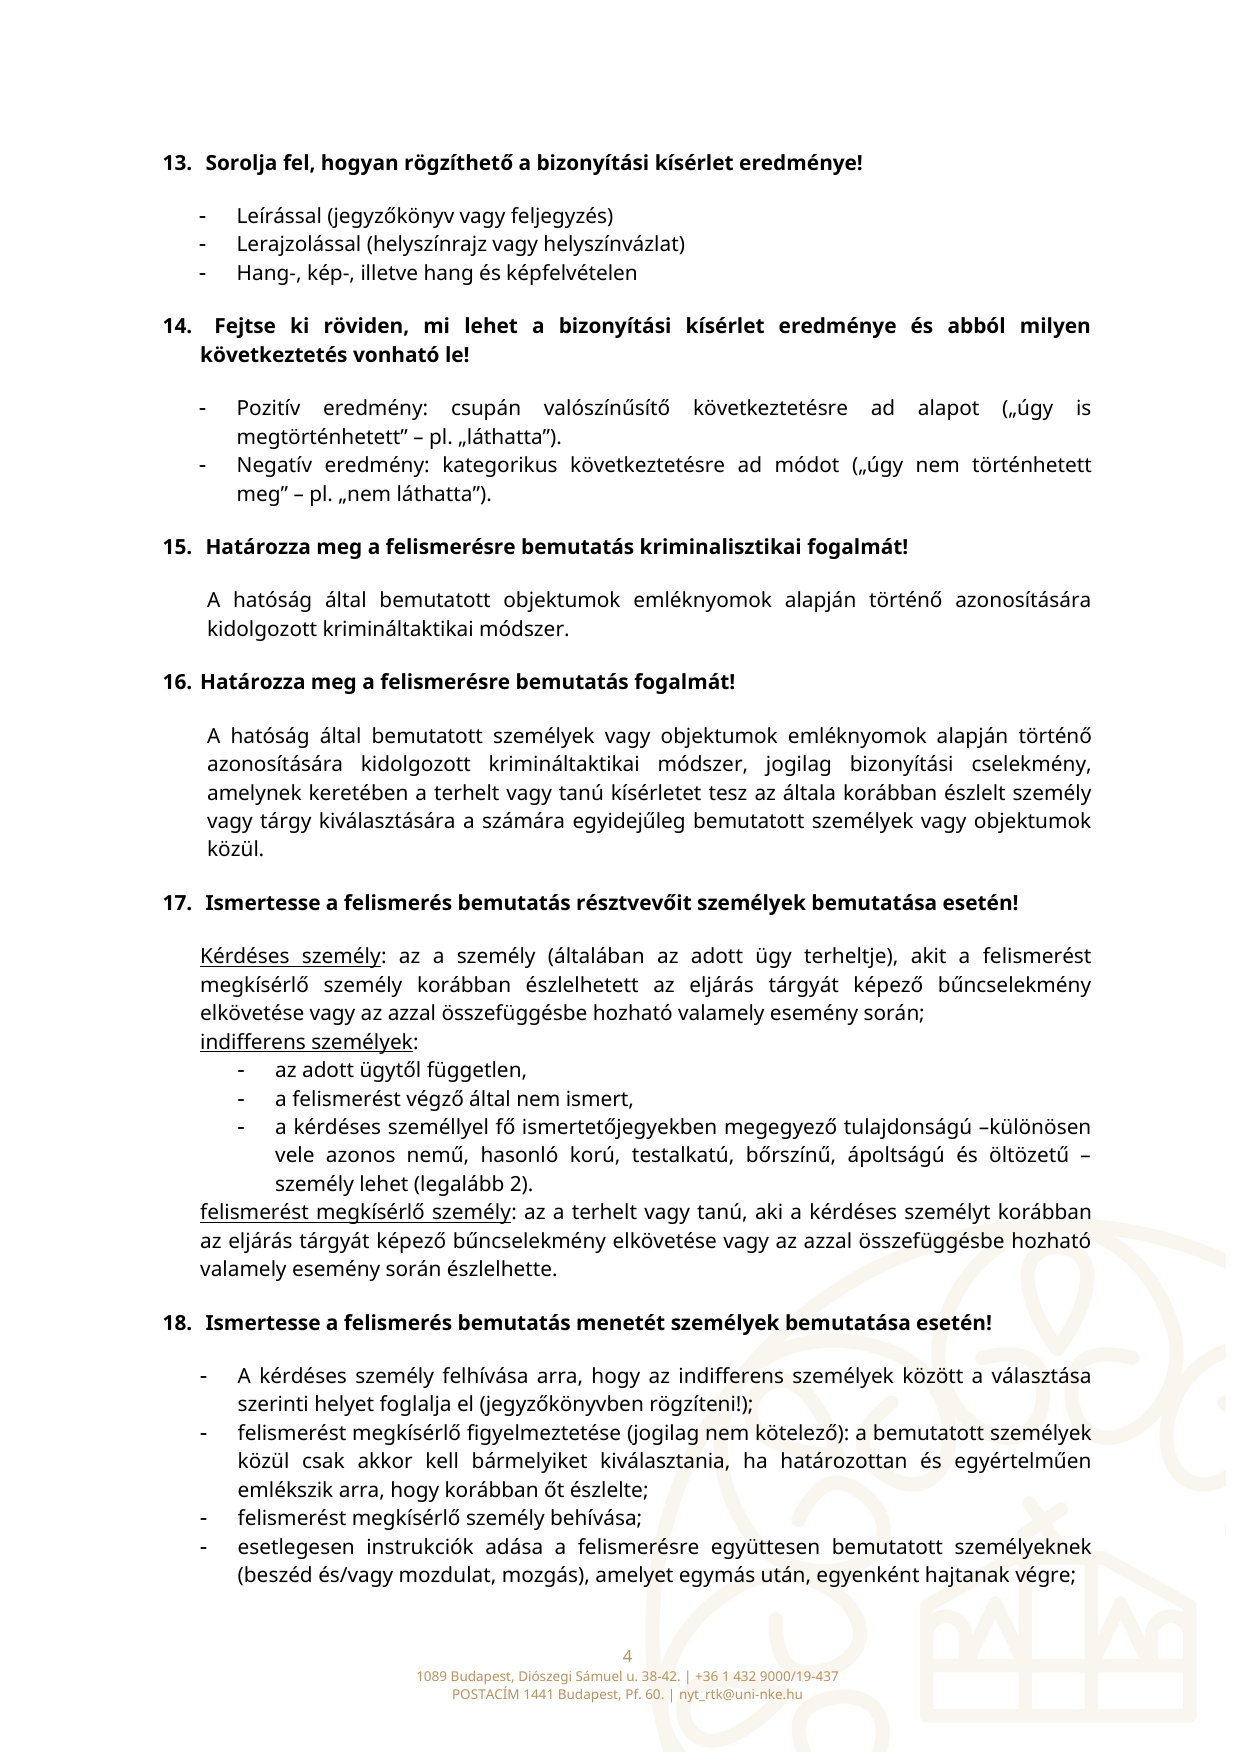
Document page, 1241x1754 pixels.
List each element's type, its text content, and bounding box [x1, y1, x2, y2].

list az adott ügytől független, [237, 1055, 1092, 1084]
text felismerést megkísérlő személy: az a terhelt vagy tanú, aki a kérdéses személyt korábban az eljárás tárgyát képező bűncselekmény elkövetése vagy az azzal összefüggésbe hozható valamely esemény során észlelhette. [200, 1197, 1092, 1283]
list Negatív eredmény: kategorikus következtetésre ad módot („úgy nem történhetett meg” – pl. „nem láthatta”). [199, 450, 1092, 507]
list Fejtse ki röviden, mi lehet a bizonyítási kísérlet eredménye és abból milyen következtetés vonható le! [162, 311, 1092, 368]
list Hang-, kép-, illetve hang és képfelvételen [199, 258, 1092, 286]
list Ismertesse a felismerés bemutatás résztvevőit személyek bemutatása esetén! [162, 888, 1092, 916]
list a kérdéses személlyel fő ismertetőjegyekben megegyező tulajdonságú –különösen vele azonos nemű, hasonló korú, testalkatú, bőrszínű, ápoltságú és öltözetű – személy lehet (legalább 2). [237, 1112, 1092, 1197]
list esetlegesen instrukciók adása a felismerésre együttesen bemutatott személyeknek (beszéd és/vagy mozdulat, mozgás), amelyet egymás után, egyenként hajtanak végre; [200, 1532, 1092, 1589]
picture [0, 121, 1226, 1752]
list felismerést megkísérlő személy behívása; [200, 1503, 1092, 1532]
list Lerajzolással (helyszínrajz vagy helyszínvázlat) [199, 229, 1092, 258]
text A hatóság által bemutatott személyek vagy objektumok emléknyomok alapján történő azonosítására kidolgozott krimináltaktikai módszer, jogilag bizonyítási cselekmény, amelynek keretében a terhelt vagy tanú kísérletet tesz az általa korábban észlelt személy vagy tárgy kiválasztására a számára egyidejűleg bemutatott személyek vagy objektumok közül. [207, 721, 1092, 863]
list Leírással (jegyzőkönyv vagy feljegyzés) [199, 201, 1092, 229]
list Ismertesse a felismerés bemutatás menetét személyek bemutatása esetén! [162, 1308, 1092, 1336]
list a felismerést végző által nem ismert, [237, 1084, 1092, 1112]
list Határozza meg a felismerésre bemutatás kriminalisztikai fogalmát! [162, 532, 1092, 561]
list Sorolja fel, hogyan rögzíthető a bizonyítási kísérlet eredménye! [162, 148, 1092, 176]
list felismerést megkísérlő figyelmeztetése (jogilag nem kötelező): a bemutatott személyek közül csak akkor kell bármelyiket kiválasztania, ha határozottan és egyértelműen emlékszik arra, hogy korábban őt észlelte; [200, 1418, 1092, 1503]
list Pozitív eredmény: csupán valószínűsítő következtetésre ad alapot („úgy is megtörténhetett” – pl. „láthatta”). [199, 393, 1092, 450]
list Határozza meg a felismerésre bemutatás fogalmát! [162, 667, 1092, 696]
text Kérdéses személy: az a személy (általában az adott ügy terheltje), akit a felismerést megkísérlő személy korábban észlelhetett az eljárás tárgyát képező bűncselekmény elkövetése vagy az azzal összefüggésbe hozható valamely esemény során; [200, 941, 1092, 1027]
list A kérdéses személy felhívása arra, hogy az indifferens személyek között a választása szerinti helyet foglalja el (jegyzőkönyvben rögzíteni!); [200, 1361, 1092, 1418]
text indifferens személyek: [200, 1027, 1092, 1055]
text A hatóság által bemutatott objektumok emléknyomok alapján történő azonosítására kidolgozott krimináltaktikai módszer. [207, 586, 1092, 642]
